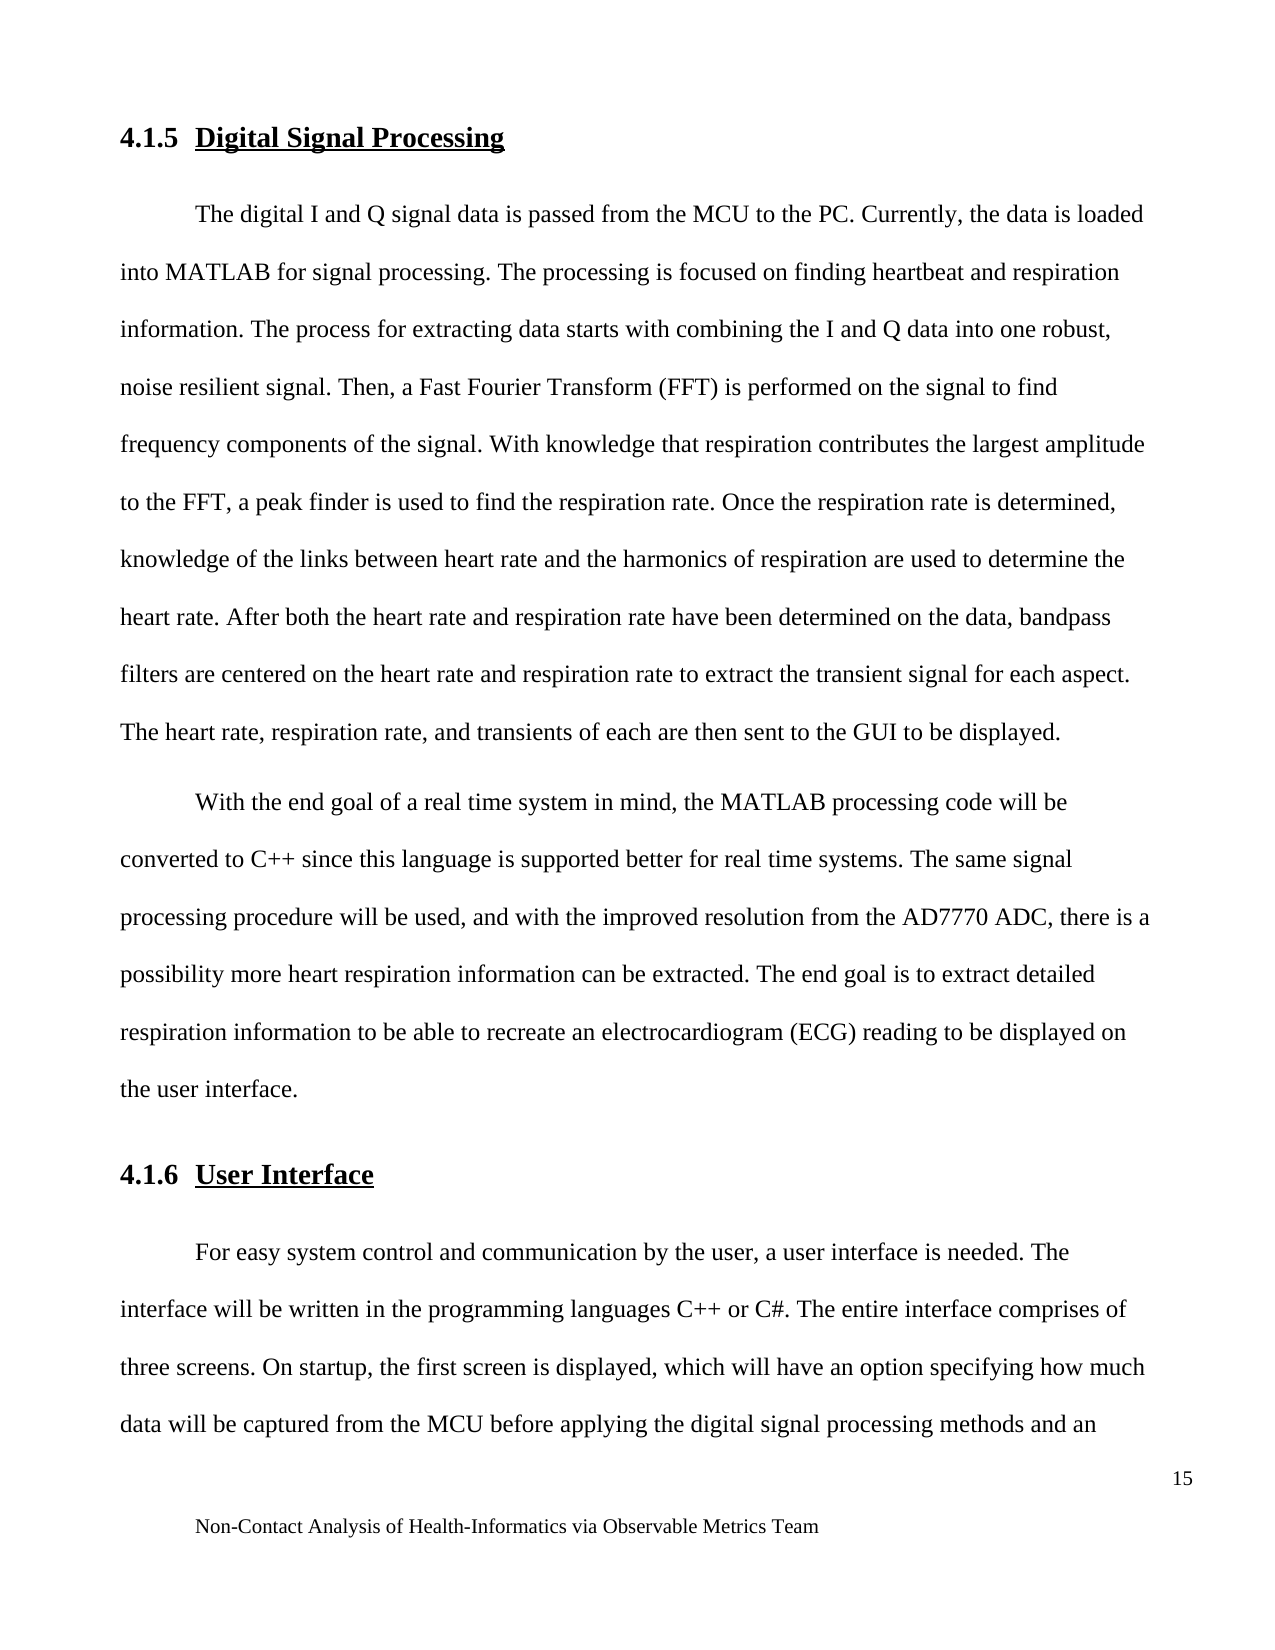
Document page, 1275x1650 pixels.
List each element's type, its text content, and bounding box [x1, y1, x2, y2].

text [120, 1237, 1155, 1438]
list User Interface [120, 1157, 1155, 1191]
list Digital Signal Processing [120, 120, 1155, 153]
text The digital I and Q signal data is passed from the MCU to the PC. Currently, the data is loaded into MATLAB for signal processing. The processing is focused on finding heartbeat and respiration information. The process for extracting data starts with combining the I and Q data into one robust, noise resilient signal. Then, a Fast Fourier Transform (FFT) is performed on the signal to find frequency components of the signal. With knowledge that respiration contributes the largest amplitude to the FFT, a peak finder is used to find the respiration rate. Once the respiration rate is determined, knowledge of the links between heart rate and the harmonics of respiration are used to determine the heart rate. After both the heart rate and respiration rate have been determined on the data, bandpass filters are centered on the heart rate and respiration rate to extract the transient signal for each aspect. The heart rate, respiration rate, and transients of each are then sent to the GUI to be displayed. [120, 199, 1155, 746]
text With the end goal of a real time system in mind, the MATLAB processing code will be converted to C++ since this language is supported better for real time systems. The same signal processing procedure will be used, and with the improved resolution from the AD7770 ADC, there is a possibility more heart respiration information can be extracted. The end goal is to extract detailed respiration information to be able to recreate an electrocardiogram (ECG) reading to be displayed on the user interface. [120, 787, 1155, 1103]
